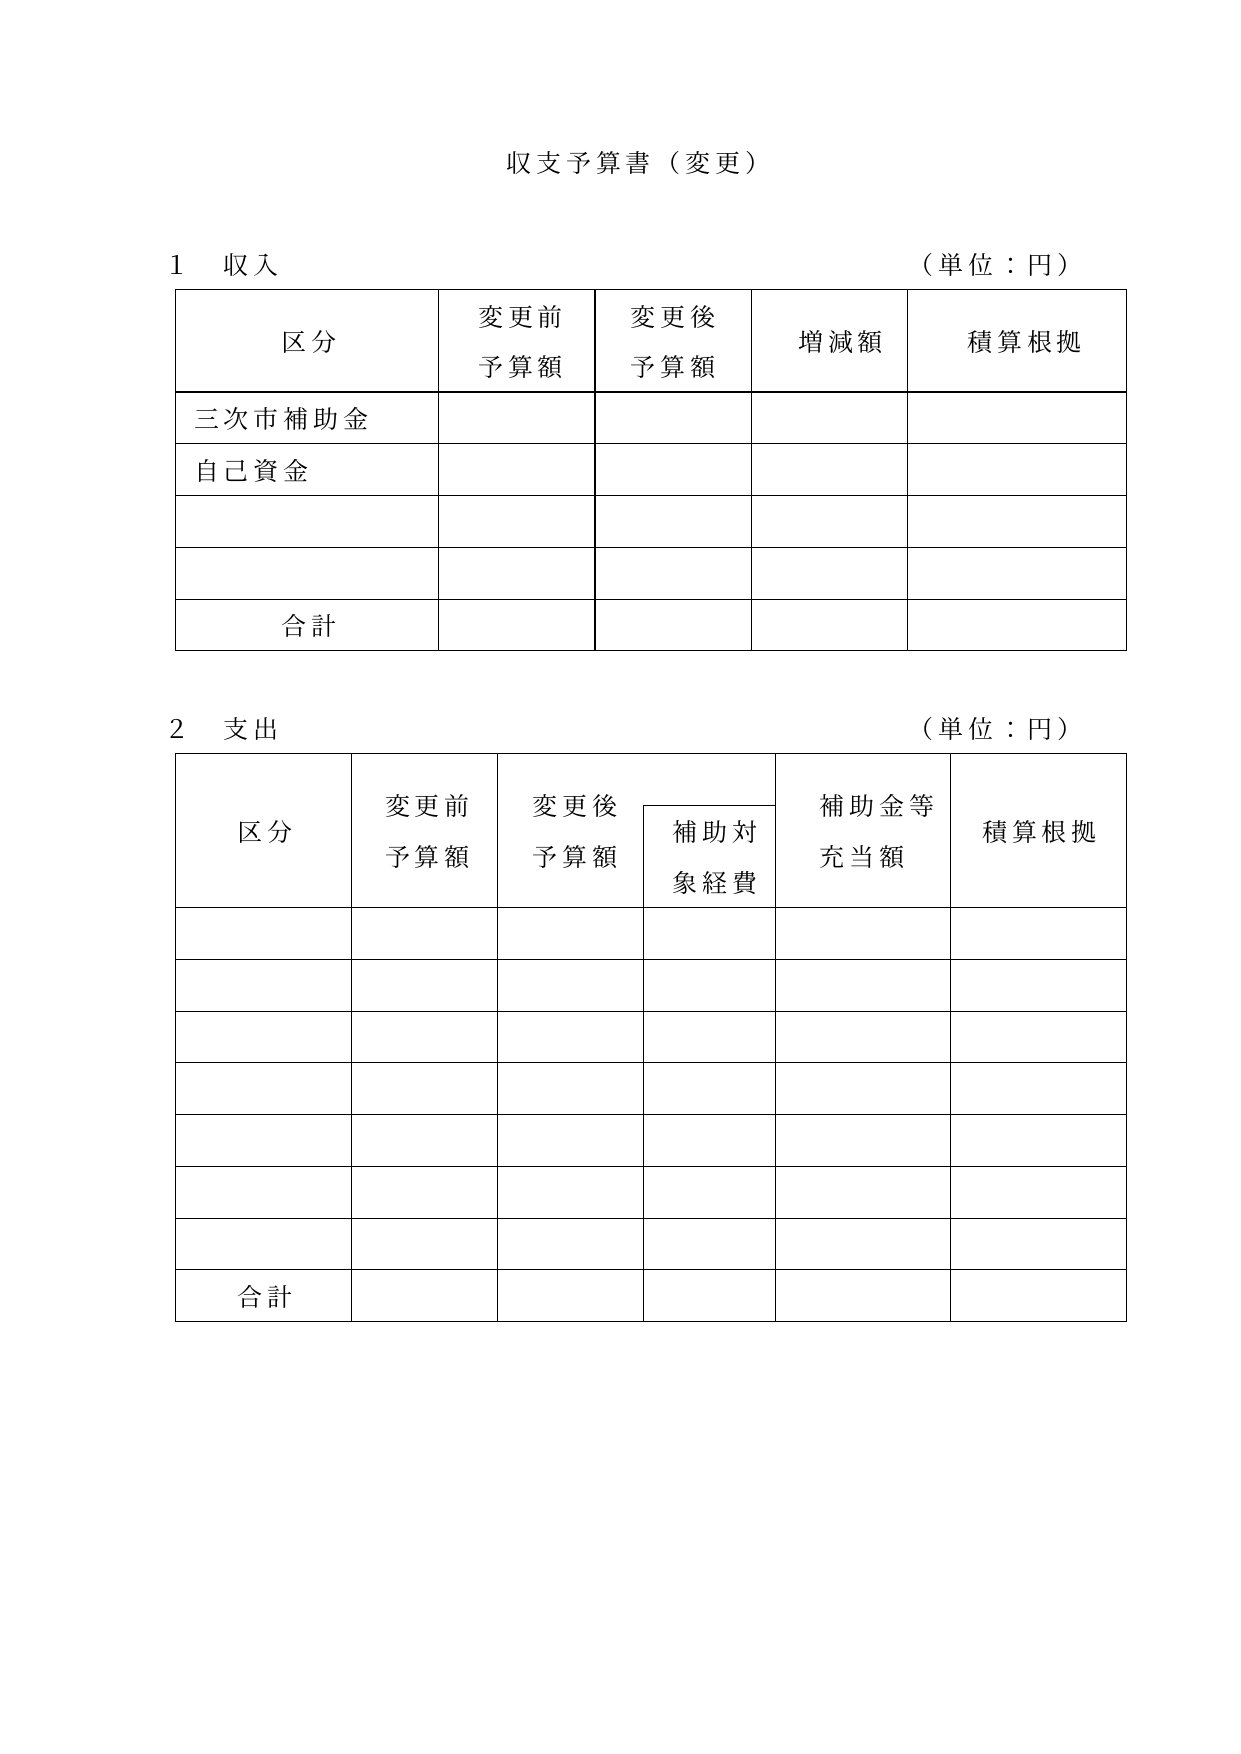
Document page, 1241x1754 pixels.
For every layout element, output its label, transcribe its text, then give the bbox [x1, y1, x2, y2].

table_cell [439, 444, 594, 495]
table_cell 補助対 象経費 [644, 806, 775, 907]
table_header 変更後 予算額 [596, 290, 751, 391]
table_cell 自己資金 [176, 444, 438, 495]
text 収支予算書（変更） [164, 137, 1117, 187]
table_cell [176, 1063, 351, 1114]
table_cell [176, 908, 351, 959]
table_cell [176, 496, 438, 547]
table_cell 合計 [176, 1270, 351, 1321]
table_cell [951, 1012, 1126, 1062]
table_cell [498, 960, 643, 1011]
table_header 積算根拠 [908, 290, 1126, 391]
table_header 区分 [176, 754, 351, 907]
table_cell [176, 1012, 351, 1062]
table_cell [439, 496, 594, 547]
table_header 変更後 予算額 [498, 754, 643, 907]
table_cell [951, 1167, 1126, 1218]
table_cell [596, 548, 751, 598]
table_cell [176, 960, 351, 1011]
table_cell 合計 [176, 600, 438, 650]
table_cell [644, 1167, 775, 1218]
table_header 区分 [176, 290, 438, 391]
table_cell [352, 1063, 497, 1114]
table_cell [752, 496, 907, 547]
table_cell [596, 600, 751, 650]
table_cell [352, 908, 497, 959]
table_cell [644, 1063, 775, 1114]
table_cell [498, 908, 643, 959]
table_cell [644, 960, 775, 1011]
table_header 変更前 予算額 [439, 290, 594, 391]
table_cell [908, 548, 1126, 598]
table_cell [352, 1167, 497, 1218]
table_cell [644, 908, 775, 959]
table_cell [776, 1012, 950, 1062]
table_header 変更前 予算額 [352, 754, 497, 907]
table_cell [596, 496, 751, 547]
table_cell [908, 393, 1126, 443]
table_header 増減額 [752, 290, 907, 391]
table_cell [951, 1219, 1126, 1269]
table_cell [776, 1270, 950, 1321]
table_cell [951, 1270, 1126, 1321]
table_cell [776, 1063, 950, 1114]
text １ 収入 （単位：円） [164, 238, 1117, 289]
table_cell [352, 1219, 497, 1269]
table_cell [439, 548, 594, 598]
table_cell [752, 444, 907, 495]
table_cell [908, 444, 1126, 495]
text ２ 支出 （単位：円） [164, 702, 1117, 753]
table_cell [498, 1219, 643, 1269]
table_cell [176, 1167, 351, 1218]
table_cell [644, 1270, 775, 1321]
table_cell [352, 1115, 497, 1166]
table_cell [439, 600, 594, 650]
table_cell [776, 908, 950, 959]
table_cell [498, 1115, 643, 1166]
table_cell [176, 1219, 351, 1269]
table_cell [498, 1270, 643, 1321]
table_cell [752, 600, 907, 650]
table_cell [644, 1219, 775, 1269]
table_cell [752, 548, 907, 598]
table_cell [776, 1219, 950, 1269]
table_cell [951, 960, 1126, 1011]
table_cell 三次市補助金 [176, 393, 438, 443]
table_cell [439, 393, 594, 443]
table_cell [596, 393, 751, 443]
table_cell [908, 600, 1126, 650]
table_cell [951, 908, 1126, 959]
table_cell [352, 1012, 497, 1062]
table_header [644, 754, 775, 804]
table_cell [951, 1063, 1126, 1114]
table_cell [352, 1270, 497, 1321]
table_cell [176, 1115, 351, 1166]
table_cell [498, 1063, 643, 1114]
table_cell [776, 960, 950, 1011]
table_cell [776, 1115, 950, 1166]
table_cell [644, 1012, 775, 1062]
table_cell [908, 496, 1126, 547]
table_cell [644, 1115, 775, 1166]
table_cell [776, 1167, 950, 1218]
table_cell [951, 1115, 1126, 1166]
table_cell [498, 1012, 643, 1062]
table_cell [596, 444, 751, 495]
table_cell [752, 393, 907, 443]
table_cell [176, 548, 438, 598]
table_header 補助金等 充当額 [776, 754, 950, 907]
table_header 積算根拠 [951, 754, 1126, 907]
table_cell [352, 960, 497, 1011]
table_cell [498, 1167, 643, 1218]
